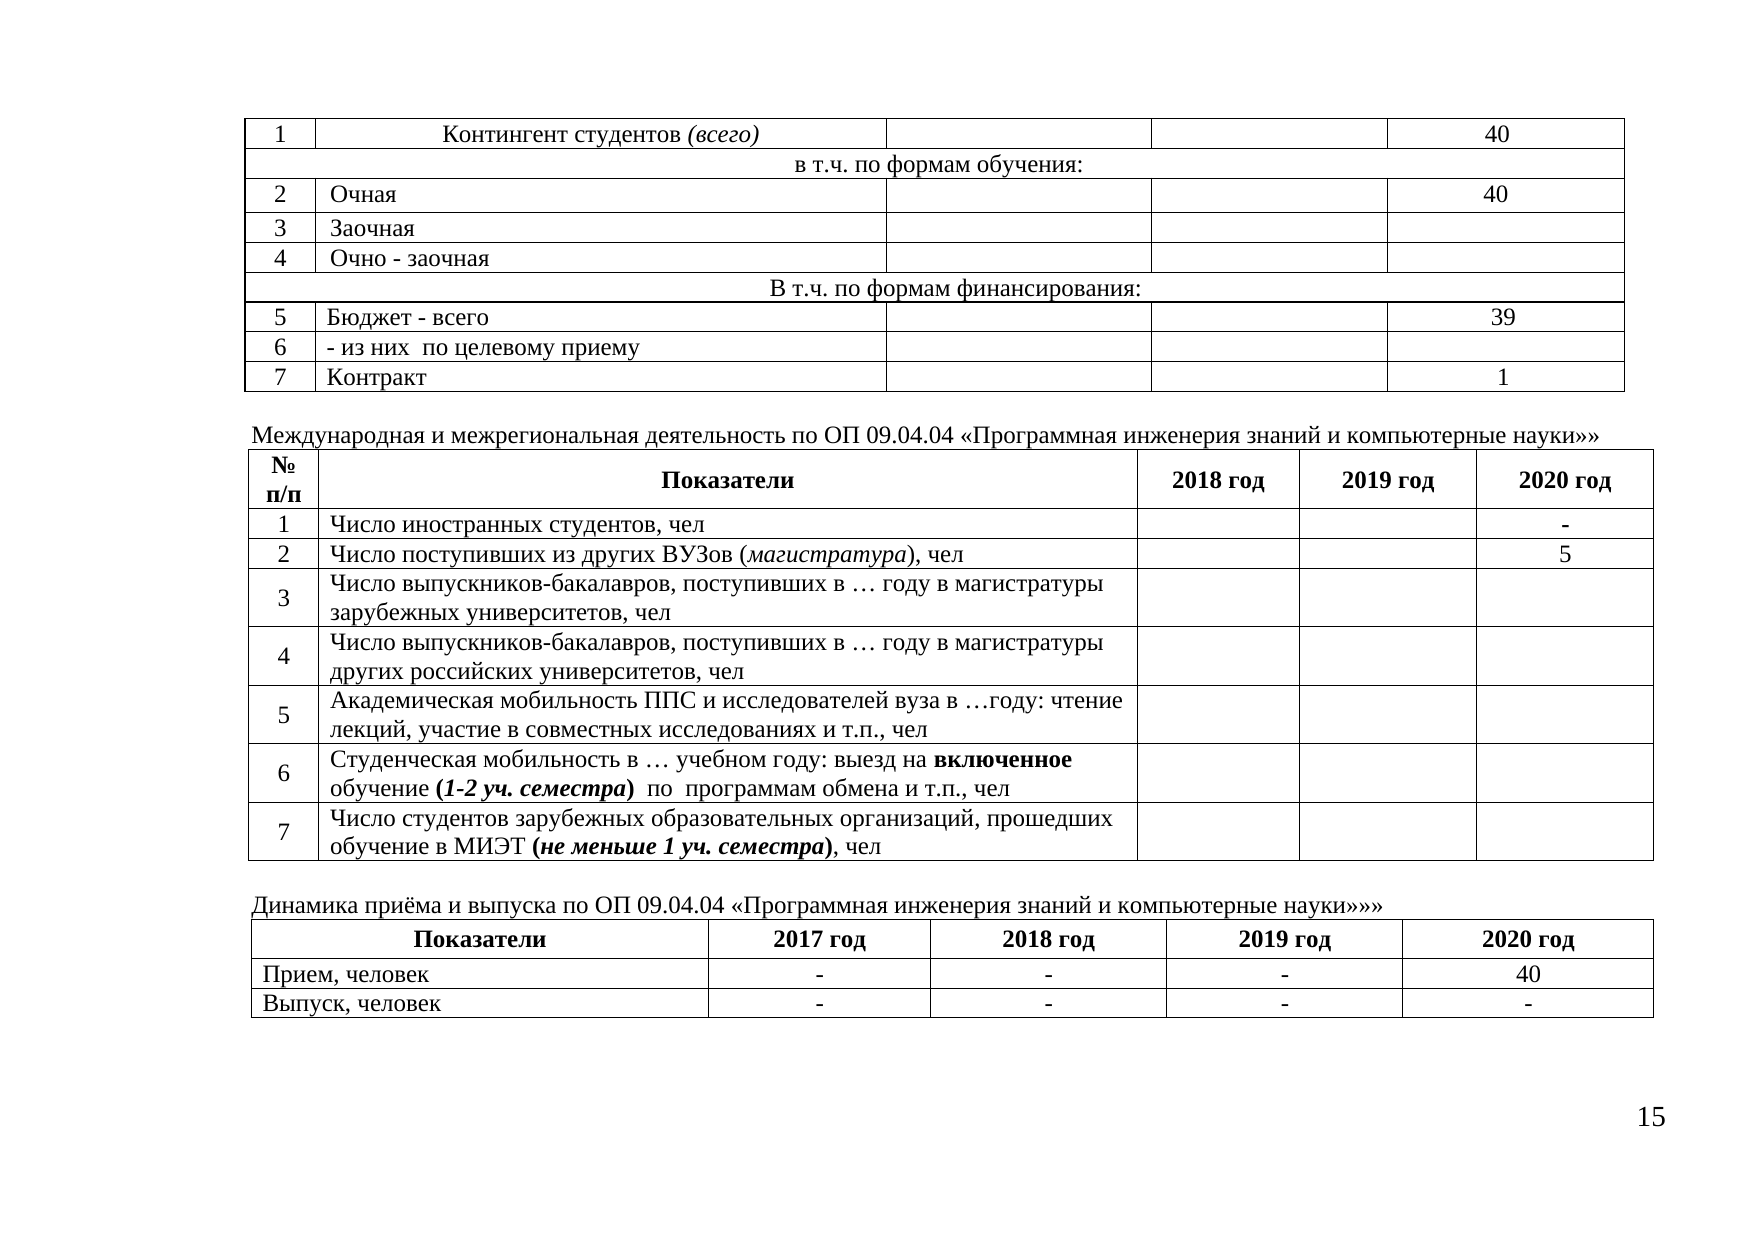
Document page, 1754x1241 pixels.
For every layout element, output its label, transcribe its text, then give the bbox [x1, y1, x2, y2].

table_cell [887, 119, 1151, 148]
table_cell 3 [249, 569, 318, 626]
table_cell Число поступивших из других ВУЗов (магистратура), чел [319, 539, 1137, 567]
table_header 2018 год [1138, 450, 1299, 508]
table_cell 40 [1388, 119, 1624, 148]
table_cell 5 [246, 303, 315, 331]
table_cell [1477, 569, 1653, 626]
table_cell [1138, 627, 1299, 684]
table_cell Число студентов зарубежных образовательных организаций, прошедших обучение в МИЭТ (не меньше 1 уч. семестра), чел [319, 803, 1137, 860]
table_cell [1138, 509, 1299, 538]
table_cell 1 [1388, 362, 1624, 391]
table_cell В т.ч. по формам финансирования: [246, 273, 1624, 301]
table_cell 40 [1388, 179, 1624, 212]
table_cell - [1167, 989, 1402, 1017]
table_cell [1300, 509, 1476, 538]
table_cell [1388, 332, 1624, 361]
table_cell [1152, 243, 1387, 272]
table_cell [1138, 686, 1299, 743]
table_cell [1152, 213, 1387, 242]
table_cell [1300, 686, 1476, 743]
table_cell - [1167, 959, 1402, 987]
table_cell Студенческая мобильность в … учебном году: выезд на включенное обучение (1-2 уч. семестра) по программам обмена и т.п., чел [319, 744, 1137, 802]
table_header Показатели [252, 920, 708, 958]
table_cell - из них по целевому приему [316, 332, 886, 361]
table_cell Число выпускников-бакалавров, поступивших в … году в магистратуры зарубежных университетов, чел [319, 569, 1137, 626]
table_cell Очно - заочная [316, 243, 886, 272]
table_header 2020 год [1403, 920, 1653, 958]
table_cell [1477, 744, 1653, 802]
table_cell [1477, 803, 1653, 860]
table_header Показатели [319, 450, 1137, 508]
table_cell [887, 362, 1151, 391]
table_cell 2 [246, 179, 315, 212]
table_cell Число выпускников-бакалавров, поступивших в … году в магистратуры других российских университетов, чел [319, 627, 1137, 684]
table_cell [1152, 362, 1387, 391]
table_header 2019 год [1167, 920, 1402, 958]
table_cell 39 [1388, 303, 1624, 331]
table_cell - [1477, 509, 1653, 538]
table_header 2017 год [709, 920, 930, 958]
table_cell 7 [249, 803, 318, 860]
table_cell Число иностранных студентов, чел [319, 509, 1137, 538]
table_cell 4 [246, 243, 315, 272]
table_cell 6 [246, 332, 315, 361]
table_cell [887, 243, 1151, 272]
table_cell Контингент студентов (всего) [316, 119, 886, 148]
table_cell 2 [249, 539, 318, 567]
table_cell 5 [249, 686, 318, 743]
table_cell 3 [246, 213, 315, 242]
table_cell 40 [1403, 959, 1653, 987]
table_cell [1300, 569, 1476, 626]
table_cell [1388, 243, 1624, 272]
table_cell - [931, 959, 1166, 987]
table_cell Академическая мобильность ППС и исследователей вуза в …году: чтение лекций, участие в совместных исследованиях и т.п., чел [319, 686, 1137, 743]
table_cell Очная [316, 179, 886, 212]
table_cell - [931, 989, 1166, 1017]
table_cell [887, 332, 1151, 361]
table_cell [1152, 303, 1387, 331]
table_cell [1138, 803, 1299, 860]
table_cell Контракт [316, 362, 886, 391]
table_cell [887, 303, 1151, 331]
table_header 2019 год [1300, 450, 1476, 508]
table_cell 1 [249, 509, 318, 538]
table_cell 4 [249, 627, 318, 684]
table_cell [887, 213, 1151, 242]
table_cell [1152, 179, 1387, 212]
text Динамика приёма и выпуска по ОП 09.04.04 «Программная инженерия знаний и компьютерные науки»»» [177, 890, 1665, 919]
table_cell [887, 179, 1151, 212]
table_cell [1152, 119, 1387, 148]
table_header № п/п [249, 450, 318, 508]
table_cell [1138, 539, 1299, 567]
table_header 2020 год [1477, 450, 1653, 508]
table_cell Бюджет - всего [316, 303, 886, 331]
table_cell [1388, 213, 1624, 242]
table_cell 6 [249, 744, 318, 802]
table_cell [1300, 744, 1476, 802]
table_cell [1138, 569, 1299, 626]
table_cell Заочная [316, 213, 886, 242]
text Международная и межрегиональная деятельность по ОП 09.04.04 «Программная инженерия знаний и компьютерные науки»» [177, 421, 1665, 449]
table_cell 1 [246, 119, 315, 148]
table_cell [1477, 686, 1653, 743]
table_cell - [709, 989, 930, 1017]
table_cell - [709, 959, 930, 987]
table_cell [1300, 803, 1476, 860]
table_cell [1477, 627, 1653, 684]
table_cell в т.ч. по формам обучения: [246, 149, 1624, 178]
table_cell 7 [246, 362, 315, 391]
table_cell Выпуск, человек [252, 989, 708, 1017]
table_cell [1152, 332, 1387, 361]
table_cell [1300, 627, 1476, 684]
table_cell Прием, человек [252, 959, 708, 987]
table_cell [1300, 539, 1476, 567]
table_cell [1138, 744, 1299, 802]
table_cell - [1403, 989, 1653, 1017]
table_cell 5 [1477, 539, 1653, 567]
table_header 2018 год [931, 920, 1166, 958]
